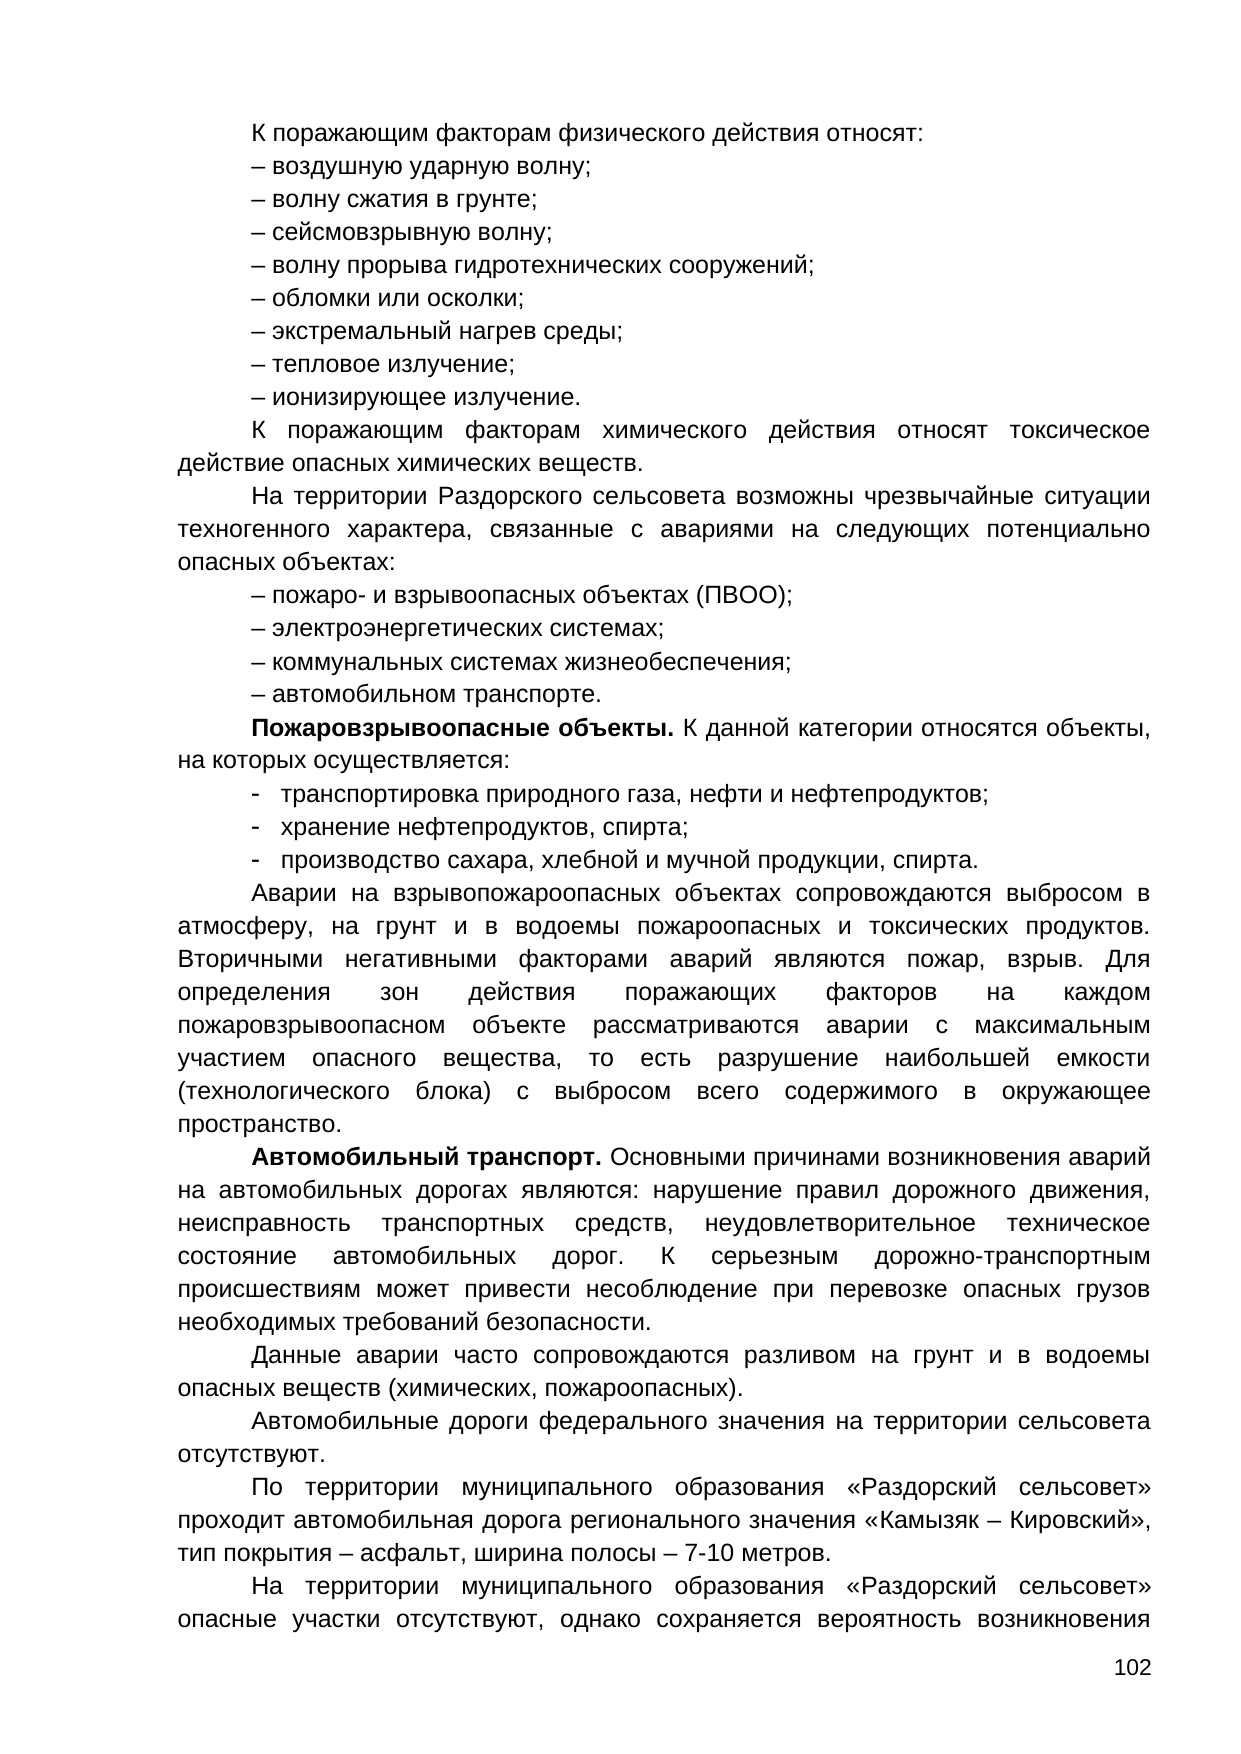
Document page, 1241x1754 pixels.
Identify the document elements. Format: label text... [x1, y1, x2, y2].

text – обломки или осколки; [177, 283, 1152, 312]
text – волну сжатия в грунте; [177, 184, 1152, 213]
text Пожаровзрывоопасные объекты. К данной категории относятся объекты, на которых осуществляется: [177, 712, 1152, 774]
text – пожаро- и взрывоопасных объектах (ПВОО); [177, 580, 1152, 609]
text Аварии на взрывопожароопасных объектах сопровождаются выбросом в атмосферу, на грунт и в водоемы пожароопасных и токсических продуктов. Вторичными негативными факторами аварий являются пожар, взрыв. Для определения зон действия поражающих факторов на каждом пожаровзрывоопасном объекте рассматриваются аварии с максимальным участием опасного вещества, то есть разрушение наибольшей емкости (технологического блока) с выбросом всего содержимого в окружающее пространство. [177, 878, 1152, 1138]
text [177, 1571, 1152, 1633]
text – ионизирующее излучение. [177, 382, 1152, 411]
text – тепловое излучение; [177, 349, 1152, 378]
text – воздушную ударную волну; [177, 151, 1152, 180]
text На территории Раздорского сельсовета возможны чрезвычайные ситуации техногенного характера, связанные с авариями на следующих потенциально опасных объектах: [177, 481, 1152, 576]
list производство сахара, хлебной и мучной продукции, спирта. [177, 845, 1152, 874]
text – экстремальный нагрев среды; [177, 316, 1152, 345]
text – электроэнергетических системах; [177, 613, 1152, 642]
text Данные аварии часто сопровождаются разливом на грунт и в водоемы опасных веществ (химических, пожароопасных). [177, 1340, 1152, 1402]
text – автомобильном транспорте. [177, 679, 1152, 708]
text К поражающим факторам физического действия относят: [177, 118, 1152, 147]
text – волну прорыва гидротехнических сооружений; [177, 250, 1152, 279]
text По территории муниципального образования «Раздорский сельсовет» проходит автомобильная дорога регионального значения «Камызяк – Кировский», тип покрытия – асфальт, ширина полосы – 7-10 метров. [177, 1472, 1152, 1567]
text – сейсмовзрывную волну; [177, 217, 1152, 246]
text Автомобильные дороги федерального значения на территории сельсовета отсутствуют. [177, 1406, 1152, 1468]
text К поражающим факторам химического действия относят токсическое действие опасных химических веществ. [177, 415, 1152, 477]
text Автомобильный транспорт. Основными причинами возникновения аварий на автомобильных дорогах являются: нарушение правил дорожного движения, неисправность транспортных средств, неудовлетворительное техническое состояние автомобильных дорог. К серьезным дорожно-транспортным происшествиям может привести несоблюдение при перевозке опасных грузов необходимых требований безопасности. [177, 1142, 1152, 1336]
text – коммунальных системах жизнеобеспечения; [177, 646, 1152, 675]
list транспортировка природного газа, нефти и нефтепродуктов; [177, 778, 1152, 807]
list хранение нефтепродуктов, спирта; [177, 812, 1152, 841]
